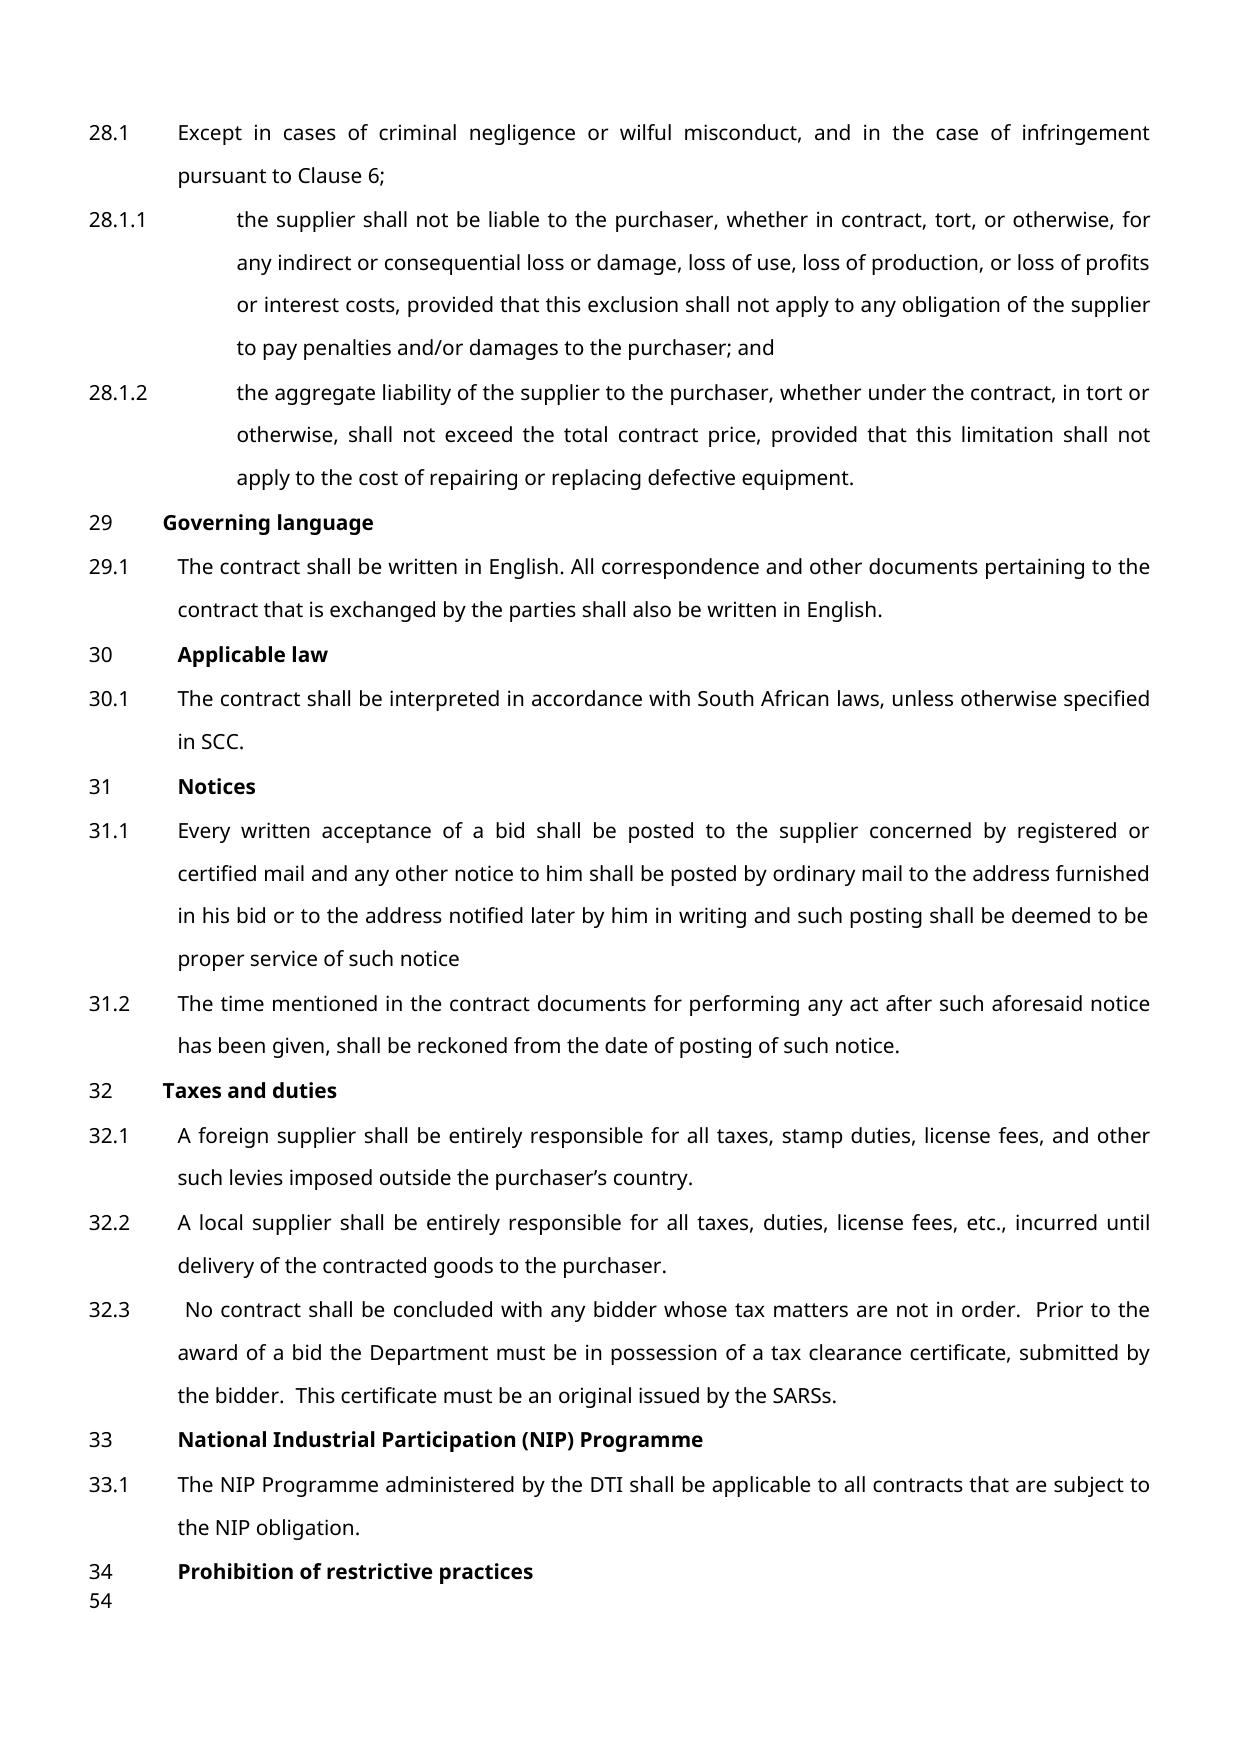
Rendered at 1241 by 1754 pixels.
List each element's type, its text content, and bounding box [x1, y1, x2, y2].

text 29 Governing language [89, 508, 1152, 536]
text 32 Taxes and duties [89, 1076, 1152, 1105]
text 30.1 The contract shall be interpreted in accordance with South African laws, unless otherwise specified in SCC. [89, 684, 1152, 756]
text 32.3 No contract shall be concluded with any bidder whose tax matters are not in order. Prior to the award of a bid the Department must be in possession of a tax clearance certificate, submitted by the bidder. This certificate must be an original issued by the SARSs. [89, 1296, 1152, 1409]
text 33 National Industrial Participation (NIP) Programme [89, 1425, 1152, 1454]
text 31.2 The time mentioned in the contract documents for performing any act after such aforesaid notice has been given, shall be reckoned from the date of posting of such notice. [89, 989, 1152, 1060]
text 28.1 Except in cases of criminal negligence or wilful misconduct, and in the case of infringement pursuant to Clause 6; [89, 118, 1152, 189]
text 34 Prohibition of restrictive practices [89, 1557, 1152, 1586]
text 28.1.1 the supplier shall not be liable to the purchaser, whether in contract, tort, or otherwise, for any indirect or consequential loss or damage, loss of use, loss of production, or loss of profits or interest costs, provided that this exclusion shall not apply to any obligation of the supplier to pay penalties and/or damages to the purchaser; and [89, 205, 1152, 362]
text 32.1 A foreign supplier shall be entirely responsible for all taxes, stamp duties, license fees, and other such levies imposed outside the purchaser’s country. [89, 1121, 1152, 1192]
text 30 Applicable law [89, 640, 1152, 668]
text 32.2 A local supplier shall be entirely responsible for all taxes, duties, license fees, etc., incurred until delivery of the contracted goods to the purchaser. [89, 1208, 1152, 1279]
text 33.1 The NIP Programme administered by the DTI shall be applicable to all contracts that are subject to the NIP obligation. [89, 1470, 1152, 1541]
text 31 Notices [89, 772, 1152, 800]
text 28.1.2 the aggregate liability of the supplier to the purchaser, whether under the contract, in tort or otherwise, shall not exceed the total contract price, provided that this limitation shall not apply to the cost of repairing or replacing defective equipment. [89, 378, 1152, 492]
text 29.1 The contract shall be written in English. All correspondence and other documents pertaining to the contract that is exchanged by the parties shall also be written in English. [89, 552, 1152, 623]
text 31.1 Every written acceptance of a bid shall be posted to the supplier concerned by registered or certified mail and any other notice to him shall be posted by ordinary mail to the address furnished in his bid or to the address notified later by him in writing and such posting shall be deemed to be proper service of such notice [89, 816, 1152, 973]
